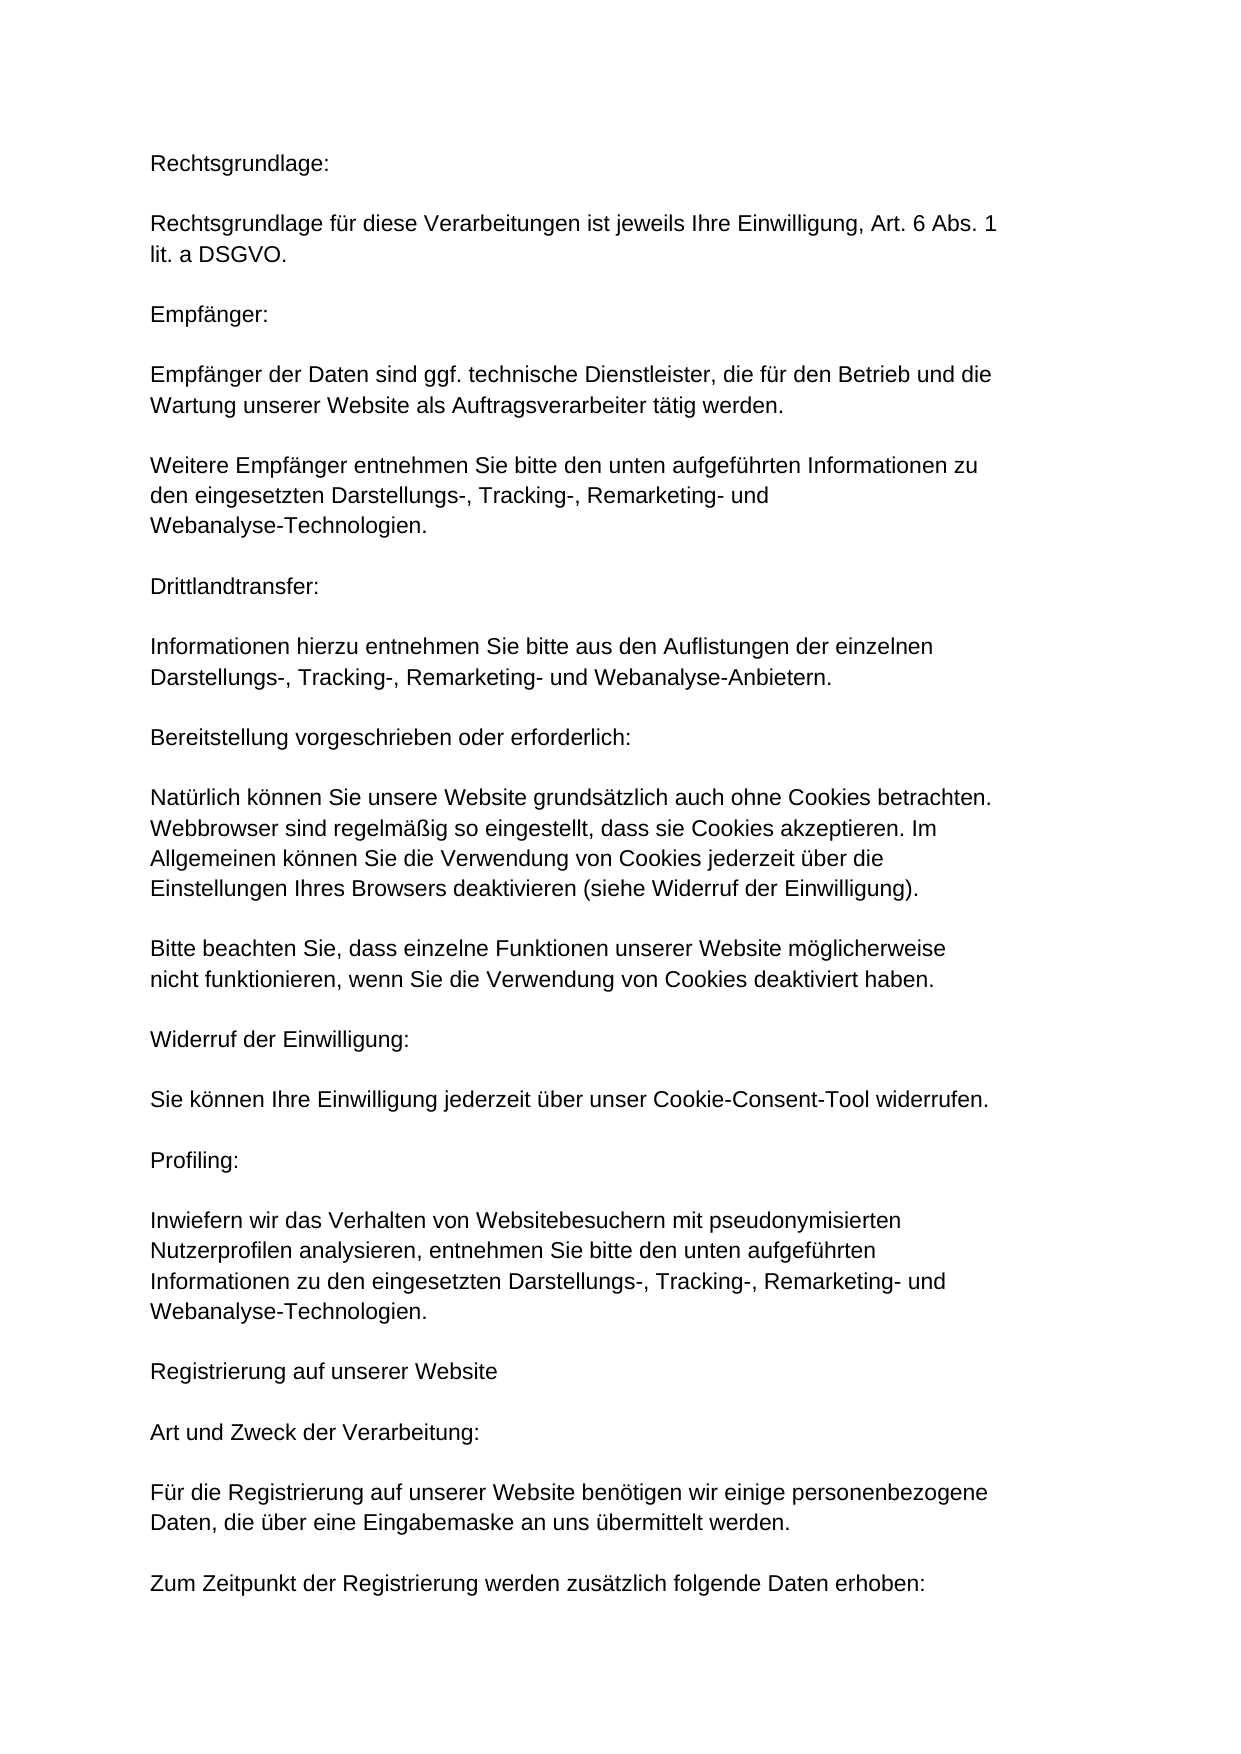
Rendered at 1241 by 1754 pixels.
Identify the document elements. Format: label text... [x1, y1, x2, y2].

text Natürlich können Sie unsere Website grundsätzlich auch ohne Cookies betrachten. [150, 784, 1090, 811]
text Allgemeinen können Sie die Verwendung von Cookies jederzeit über die [150, 845, 1090, 871]
text Sie können Ihre Einwilligung jederzeit über unser Cookie-Consent-Tool widerrufen. [150, 1086, 1090, 1113]
text Bereitstellung vorgeschrieben oder erforderlich: [150, 724, 1090, 750]
text Drittlandtransfer: [150, 573, 1090, 599]
text Empfänger der Daten sind ggf. technische Dienstleister, die für den Betrieb und die [150, 361, 1090, 388]
text lit. a DSGVO. [150, 241, 1090, 267]
text Webanalyse-Technologien. [150, 512, 1090, 539]
text Art und Zweck der Verarbeitung: [150, 1419, 1090, 1445]
text Wartung unserer Website als Auftragsverarbeiter tätig werden. [150, 392, 1090, 418]
text Informationen zu den eingesetzten Darstellungs-, Tracking-, Remarketing- und [150, 1268, 1090, 1294]
text Zum Zeitpunkt der Registrierung werden zusätzlich folgende Daten erhoben: [150, 1570, 1090, 1596]
text Bitte beachten Sie, dass einzelne Funktionen unserer Website möglicherweise [150, 935, 1090, 962]
text Profiling: [150, 1147, 1090, 1173]
text Nutzerprofilen analysieren, entnehmen Sie bitte den unten aufgeführten [150, 1237, 1090, 1264]
text Informationen hierzu entnehmen Sie bitte aus den Auflistungen der einzelnen [150, 633, 1090, 660]
text Darstellungs-, Tracking-, Remarketing- und Webanalyse-Anbietern. [150, 663, 1090, 690]
text Empfänger: [150, 301, 1090, 327]
text Registrierung auf unserer Website [150, 1358, 1090, 1385]
text Einstellungen Ihres Browsers deaktivieren (siehe Widerruf der Einwilligung). [150, 875, 1090, 901]
text Rechtsgrundlage für diese Verarbeitungen ist jeweils Ihre Einwilligung, Art. 6 Abs. 1 [150, 210, 1090, 237]
text den eingesetzten Darstellungs-, Tracking-, Remarketing- und [150, 482, 1090, 509]
text Inwiefern wir das Verhalten von Websitebesuchern mit pseudonymisierten [150, 1207, 1090, 1234]
text Rechtsgrundlage: [150, 150, 1090, 176]
text Webanalyse-Technologien. [150, 1298, 1090, 1324]
text Weitere Empfänger entnehmen Sie bitte den unten aufgeführten Informationen zu [150, 452, 1090, 478]
text Daten, die über eine Eingabemaske an uns übermittelt werden. [150, 1509, 1090, 1536]
text Webbrowser sind regelmäßig so eingestellt, dass sie Cookies akzeptieren. Im [150, 814, 1090, 841]
text nicht funktionieren, wenn Sie die Verwendung von Cookies deaktiviert haben. [150, 966, 1090, 992]
text Widerruf der Einwilligung: [150, 1026, 1090, 1052]
text Für die Registrierung auf unserer Website benötigen wir einige personenbezogene [150, 1479, 1090, 1506]
